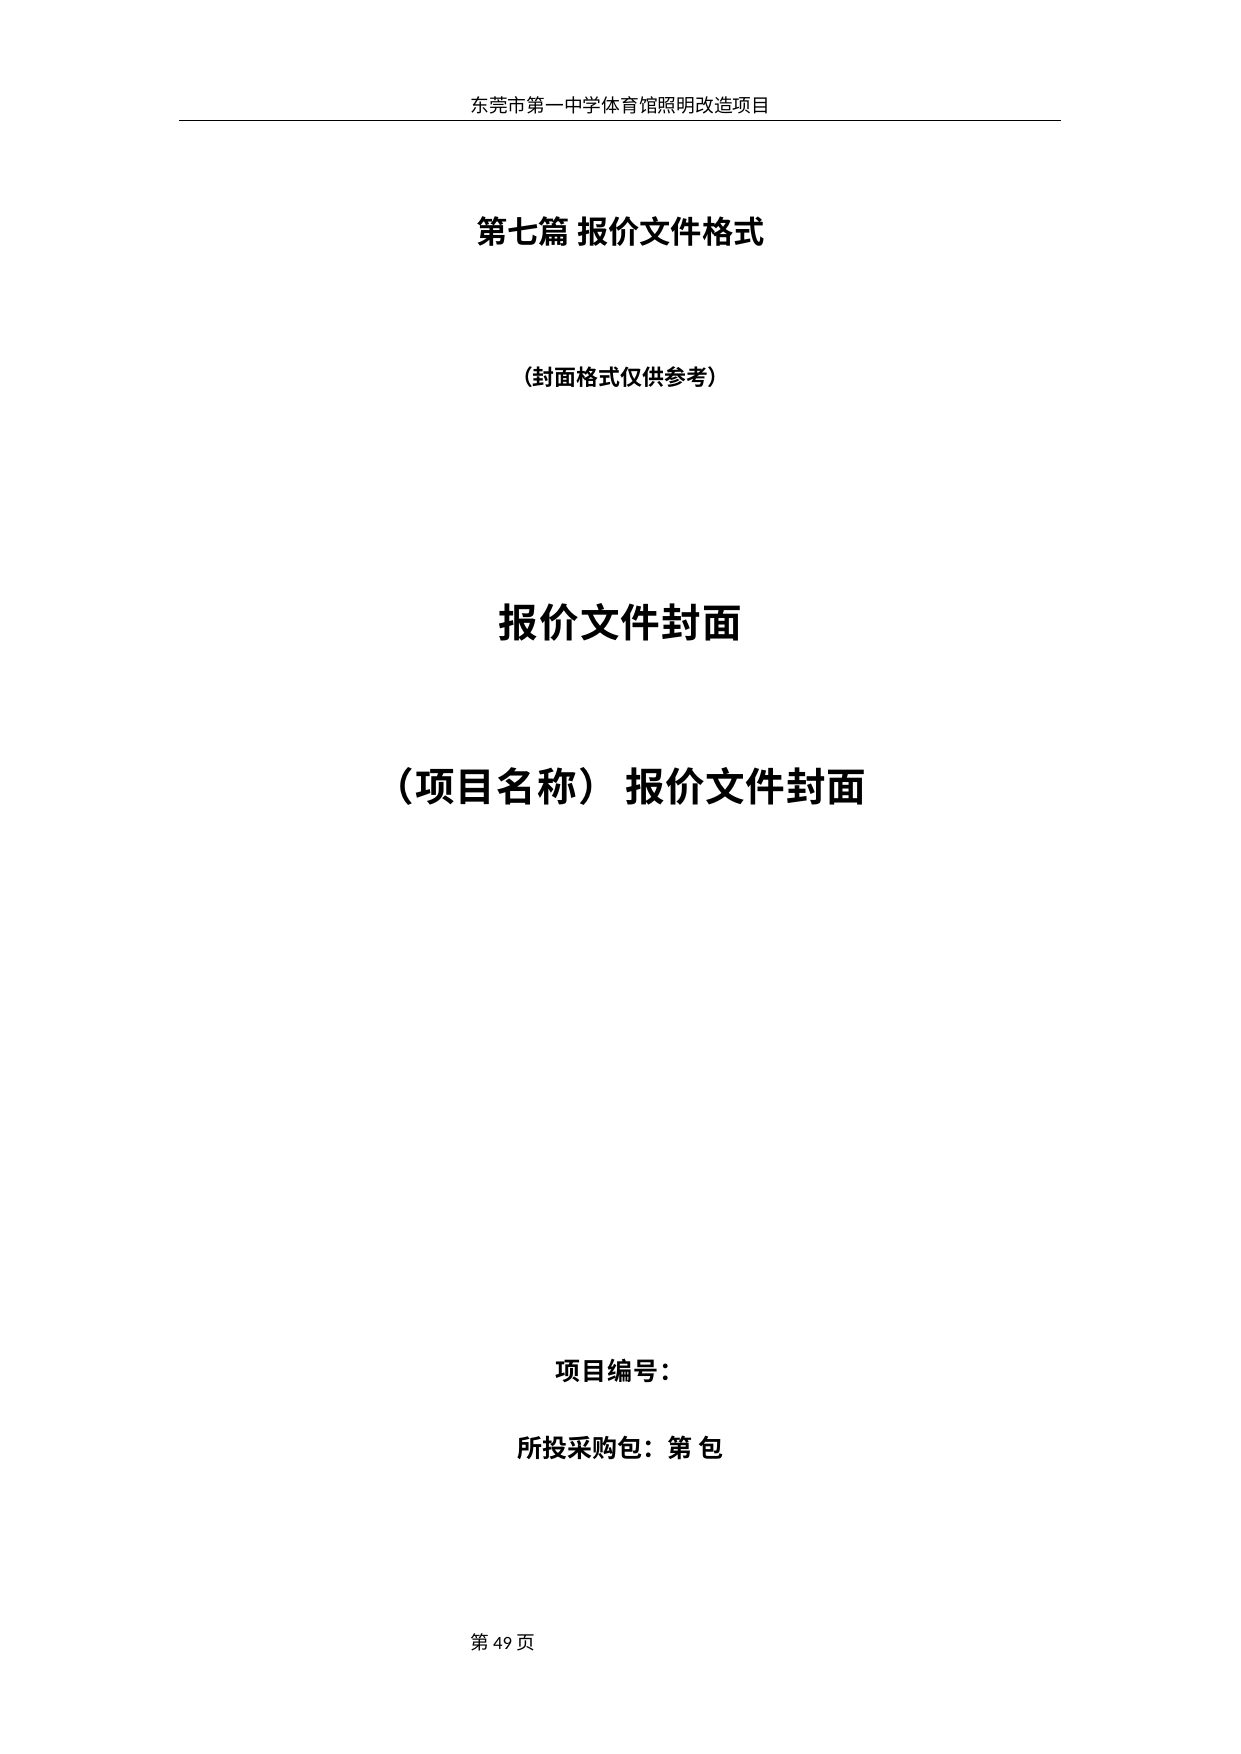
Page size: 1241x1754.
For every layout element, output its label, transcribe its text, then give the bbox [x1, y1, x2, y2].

text 报价文件封面 [187, 587, 1053, 652]
text 项目编号： [187, 1337, 1053, 1402]
text （项目名称） 报价文件封面 [187, 751, 1053, 816]
text （封面格式仅供参考） [187, 360, 1053, 392]
subtitle 第七篇 报价文件格式 [187, 197, 1053, 262]
text 所投采购包：第 包 [187, 1414, 1053, 1479]
